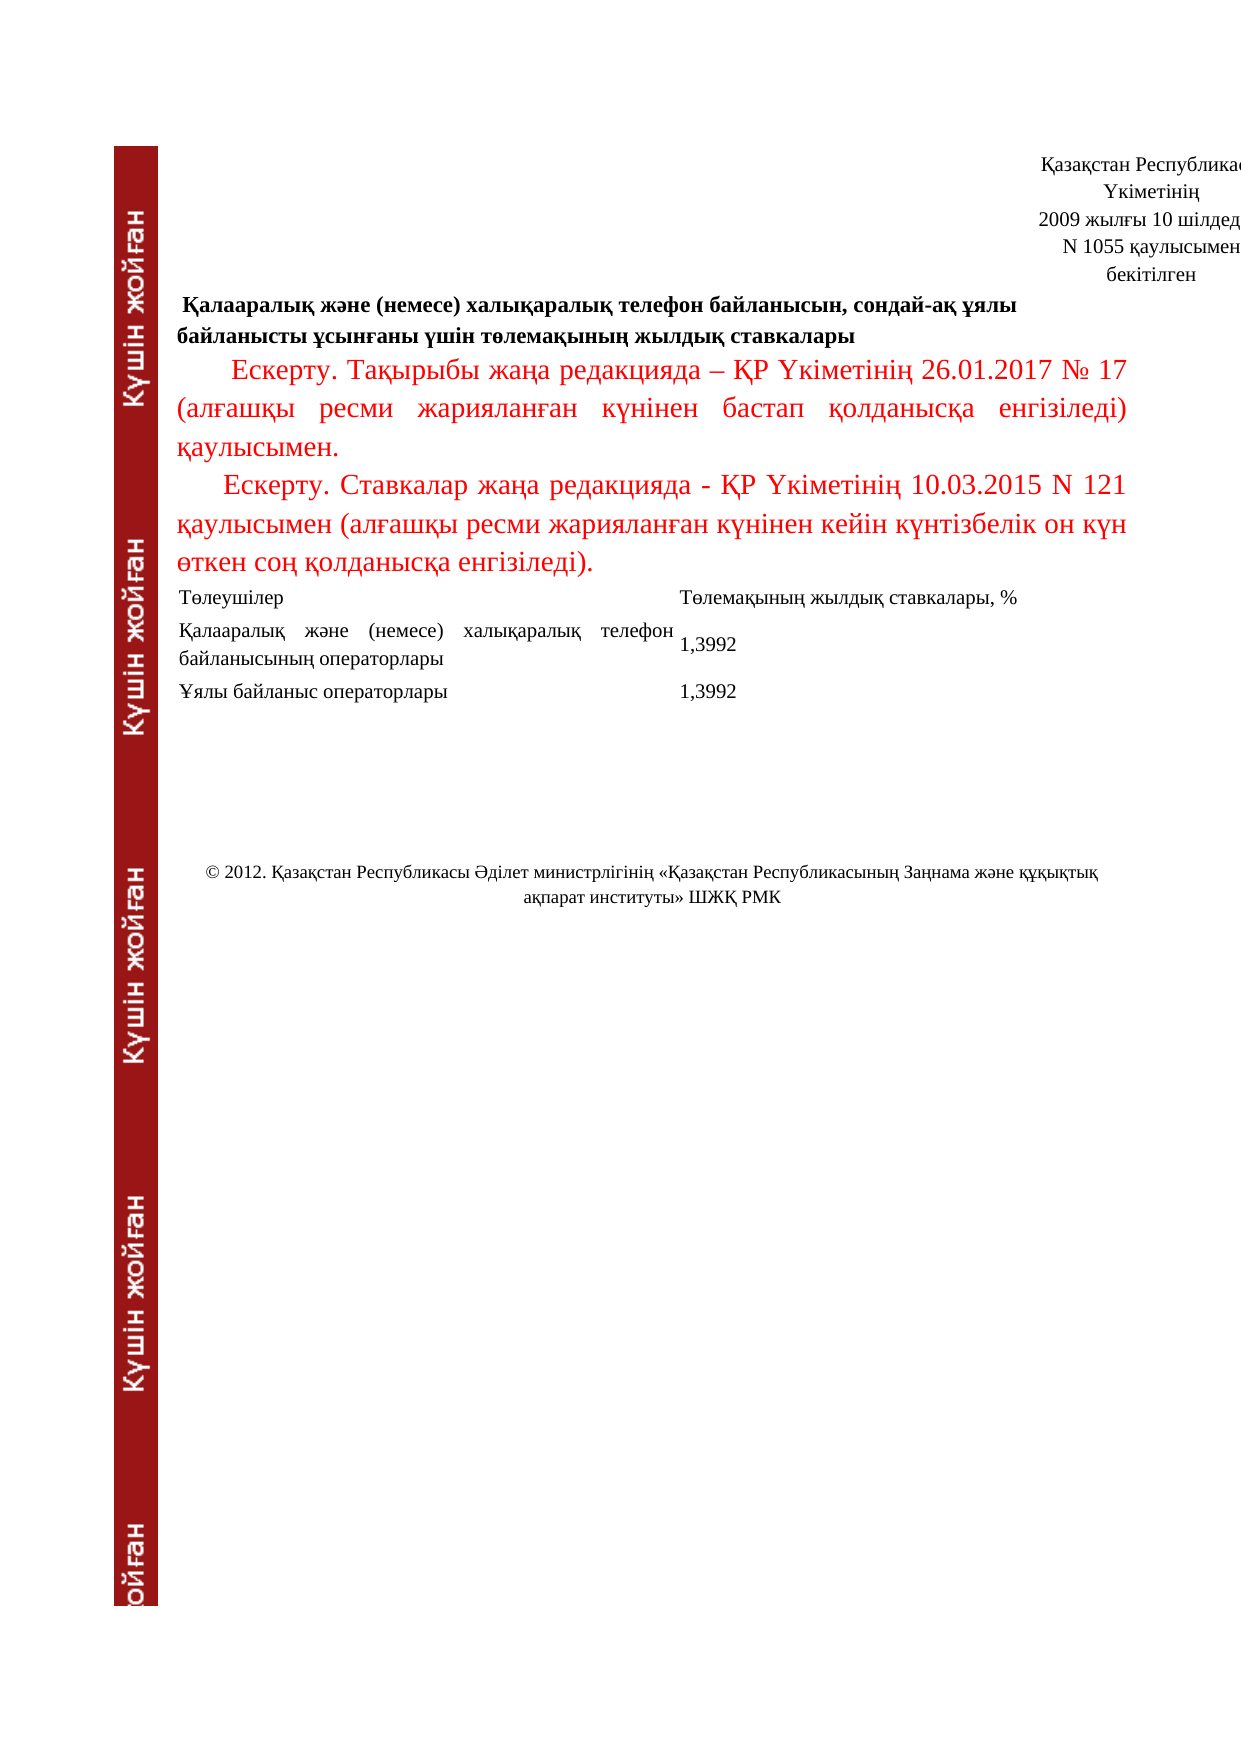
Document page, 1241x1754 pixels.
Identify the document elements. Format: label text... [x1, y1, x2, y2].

table_cell Қалааралық және (немесе) халықаралық телефон байланысының операторлары [101, 616, 676, 677]
picture [114, 907, 158, 1606]
table_cell 1,3992 [676, 616, 1240, 677]
text Ескерту. Тақырыбы жаңа редакцияда – ҚР Үкіметінің 26.01.2017 № 17 (алғашқы ресми жарияланған күнінен бастап қолданысқа енгізіледі) қаулысымен. Ескерту. Ставкалар жаңа редакцияда - ҚР Үкіметінің 10.03.2015 N 121 қаулысымен (алғашқы ресми жарияланған күнінен кейін күнтізбелік он күн өткен соң қолданысқа енгізіледі). [112, 352, 1128, 578]
table_header Қазақстан Республикасы Үкіметінің 2009 жылғы 10 шілдедегі N 1055 қаулысымен бекітілген [912, 150, 1240, 291]
picture [114, 578, 158, 583]
table_header Төлеушілер [101, 583, 676, 616]
picture [114, 146, 158, 150]
text Қалааралық және (немесе) халықаралық телефон байланысын, сондай-ақ ұялы байланысты ұсынғаны үшін төлемақының жылдық ставкалары [112, 291, 1128, 348]
table_cell Ұялы байланыс операторлары [101, 677, 676, 710]
table_header Төлемақының жылдық ставкалары, % [676, 583, 1240, 616]
text © 2012. Қазақстан Республикасы Әділет министрлігінің «Қазақстан Республикасының Заңнама және құқықтық ақпарат институты» ШЖҚ РМК [112, 861, 1128, 907]
table_header [101, 150, 912, 291]
picture [114, 710, 158, 861]
picture [114, 348, 158, 352]
table_cell 1,3992 [676, 677, 1240, 710]
